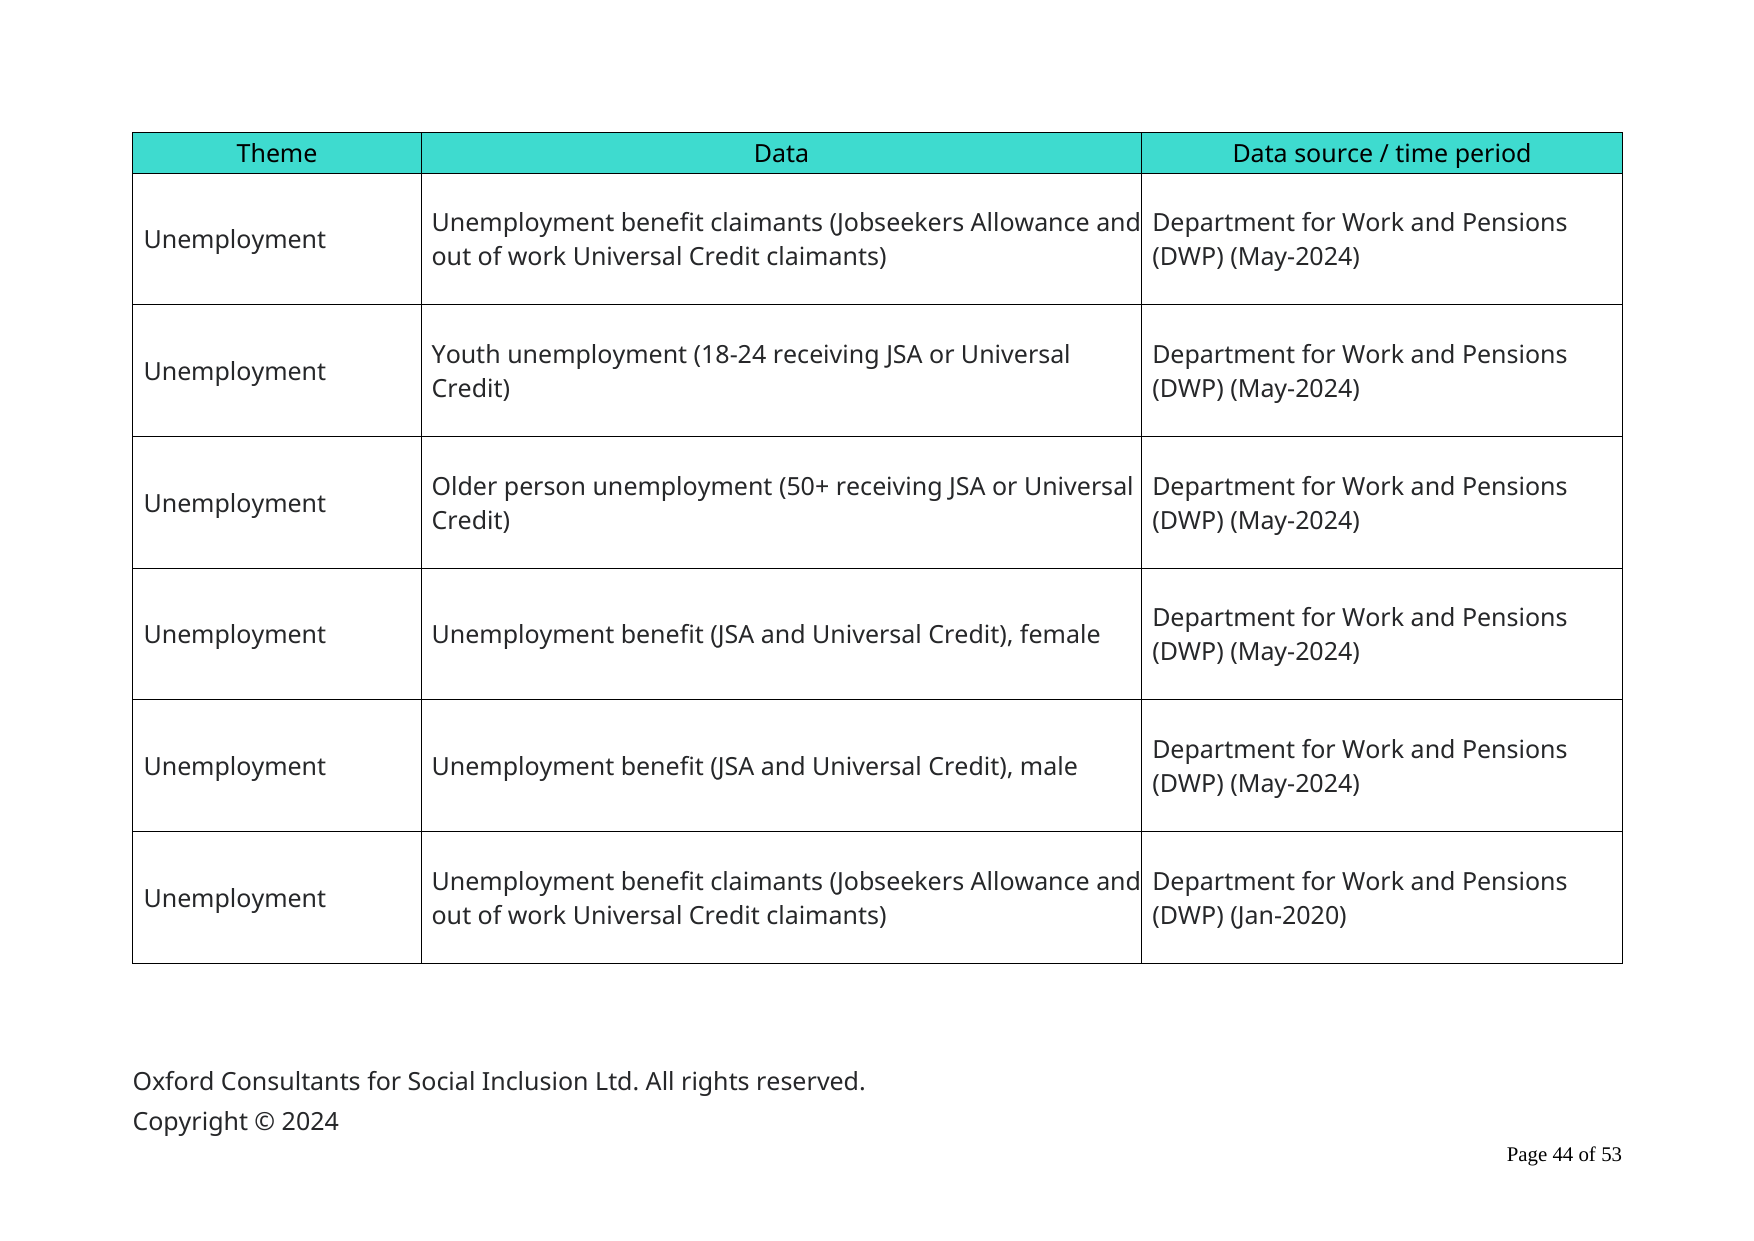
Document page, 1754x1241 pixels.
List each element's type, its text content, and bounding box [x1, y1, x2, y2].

table_cell Department for Work and Pensions (DWP) (Jan-2020) [1142, 832, 1622, 963]
table_cell Unemployment benefit (JSA and Universal Credit), male [422, 700, 1141, 831]
table_cell Department for Work and Pensions (DWP) (May-2024) [1142, 305, 1622, 436]
table_cell Older person unemployment (50+ receiving JSA or Universal Credit) [422, 437, 1141, 568]
table_cell Unemployment [133, 832, 421, 963]
table_cell Unemployment [133, 174, 421, 304]
table_cell Department for Work and Pensions (DWP) (May-2024) [1142, 437, 1622, 568]
table_header Theme [133, 133, 421, 173]
table_cell Unemployment [133, 700, 421, 831]
table_header Data source / time period [1142, 133, 1622, 173]
table_cell Unemployment [133, 437, 421, 568]
table_cell Unemployment benefit (JSA and Universal Credit), female [422, 569, 1141, 699]
table_cell Youth unemployment (18-24 receiving JSA or Universal Credit) [422, 305, 1141, 436]
table_cell Unemployment benefit claimants (Jobseekers Allowance and out of work Universal Credit claimants) [422, 832, 1141, 963]
table_cell Department for Work and Pensions (DWP) (May-2024) [1142, 569, 1622, 699]
table_cell Unemployment benefit claimants (Jobseekers Allowance and out of work Universal Credit claimants) [422, 174, 1141, 304]
table_cell Department for Work and Pensions (DWP) (May-2024) [1142, 174, 1622, 304]
table_header Data [422, 133, 1141, 173]
table_cell Department for Work and Pensions (DWP) (May-2024) [1142, 700, 1622, 831]
table_cell Unemployment [133, 569, 421, 699]
table_cell Unemployment [133, 305, 421, 436]
